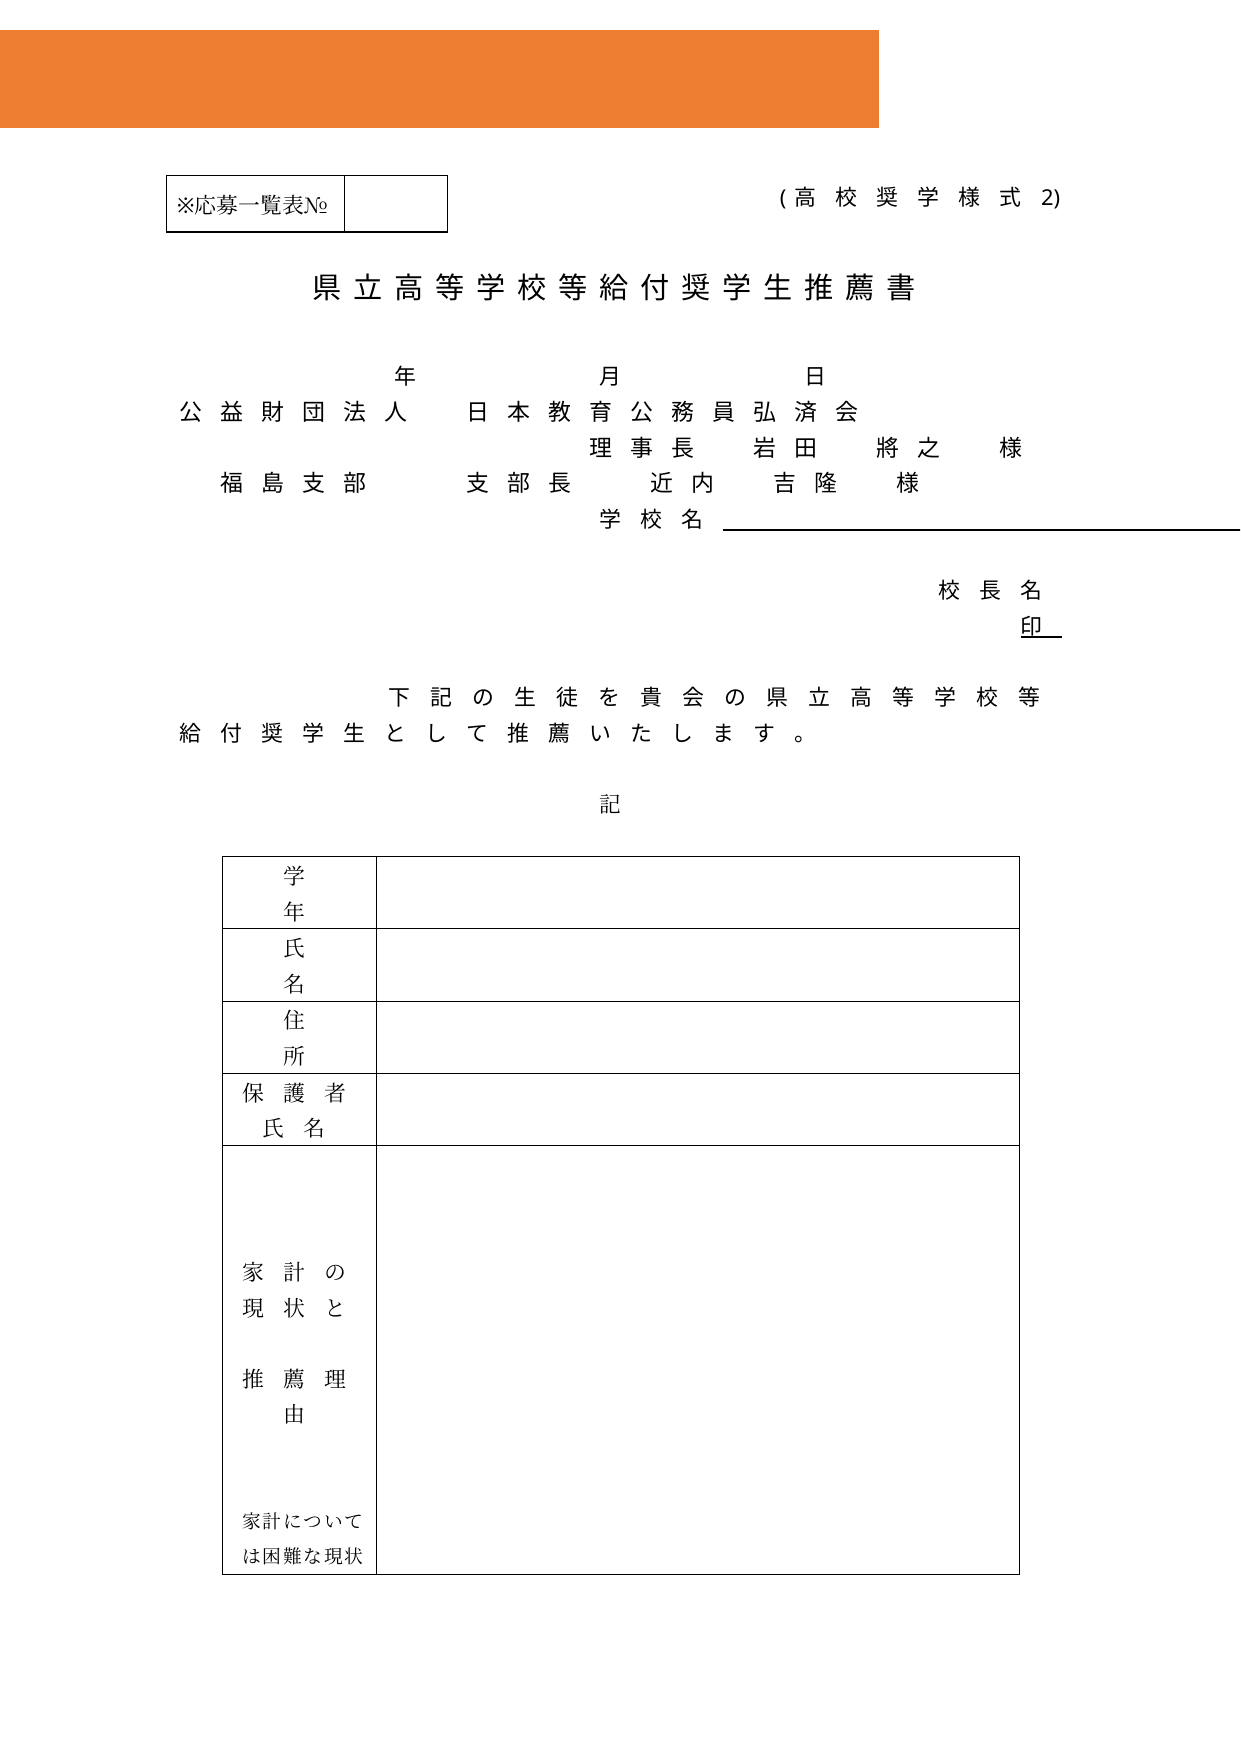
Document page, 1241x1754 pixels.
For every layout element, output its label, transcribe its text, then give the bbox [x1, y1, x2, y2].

table_cell 保護者氏名 [223, 1074, 376, 1145]
table_header 学 年 [223, 857, 376, 928]
table_cell [377, 1146, 1019, 1574]
table_cell [377, 1002, 1019, 1073]
table_cell 住 所 [223, 1002, 376, 1073]
table_header ※応募一覧表№ [167, 176, 344, 231]
text 年 月 日 [179, 322, 1061, 393]
text 公益財団法人 日本教育公務員弘済会 [179, 393, 1061, 428]
text 理事長 岩田 將之 様 [179, 428, 1061, 464]
table_header [345, 176, 447, 231]
text 下記の生徒を貴会の県立高等学校等給付奨学生として推薦いたします。 [179, 678, 1061, 749]
text 学校名 [179, 500, 1061, 535]
text (高校奨学様式2) [448, 179, 1061, 215]
subtitle 記 [179, 785, 1061, 820]
table_cell 氏 名 [223, 929, 376, 1001]
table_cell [223, 1146, 376, 1574]
table_header [377, 857, 1019, 928]
table_cell [377, 1074, 1019, 1145]
text 福島支部 支部長 近内 吉隆 様 [179, 464, 1061, 500]
table_cell [377, 929, 1019, 1001]
text 校長名 印 [179, 571, 1061, 642]
text 県立高等学校等給付奨学生推薦書 [179, 250, 1061, 322]
